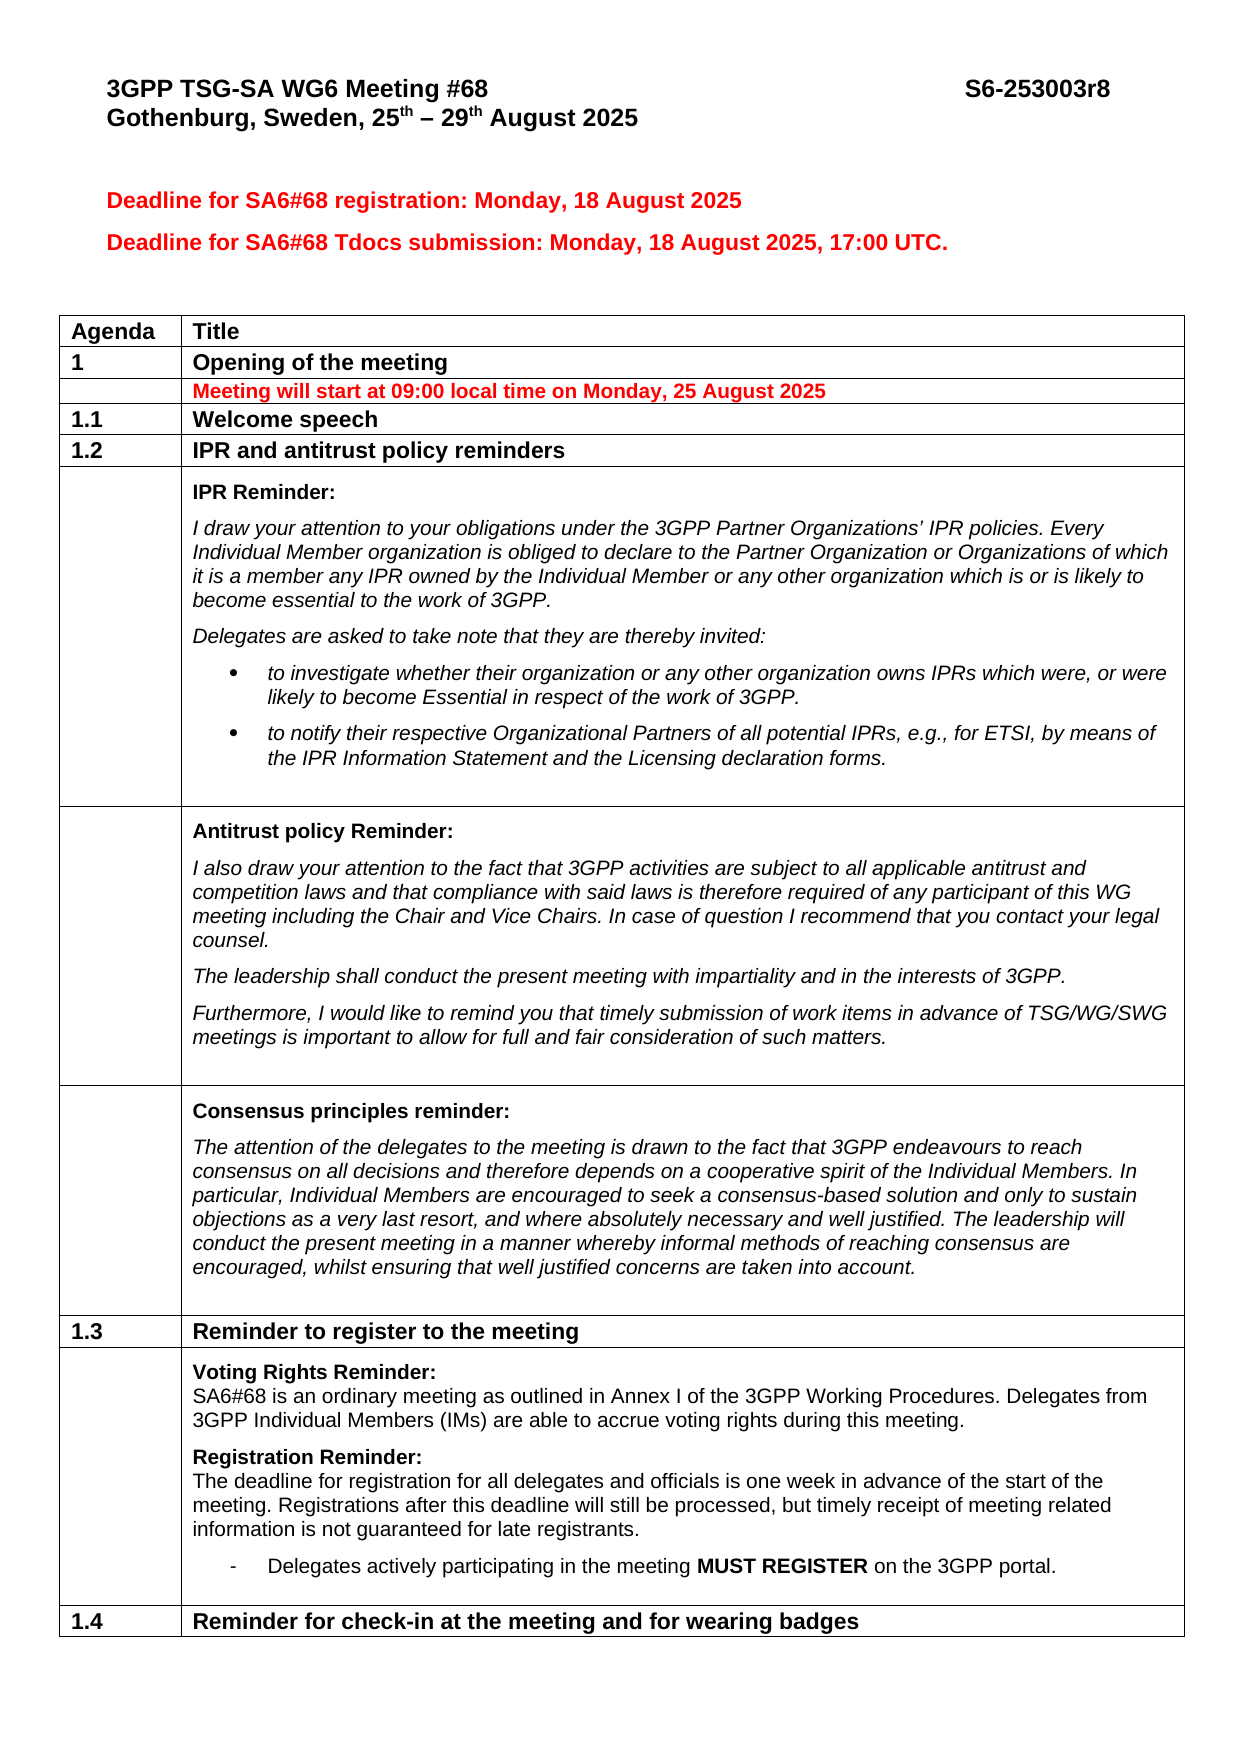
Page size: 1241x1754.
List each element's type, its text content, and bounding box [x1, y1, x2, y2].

table_cell Welcome speech [182, 404, 1184, 434]
table_cell [60, 467, 181, 806]
table_cell [60, 379, 181, 403]
table_cell 1 [60, 347, 181, 378]
table_cell 1.4 [60, 1606, 181, 1636]
table_cell Reminder to register to the meeting [182, 1316, 1184, 1347]
table_cell IPR and antitrust policy reminders [182, 435, 1184, 466]
table_cell Consensus principles reminder: The attention of the delegates to the meeting is drawn to the fact that 3GPP endeavours to reach consensus on all decisions and therefore depends on a cooperative spirit of the Individual Members. In particular, Individual Members are encouraged to seek a consensus-based solution and only to sustain objections as a very last resort, and where absolutely necessary and well justified. The leadership will conduct the present meeting in a manner whereby informal methods of reaching consensus are encouraged, whilst ensuring that well justified concerns are taken into account. [182, 1086, 1184, 1315]
table_cell Meeting will start at 09:00 local time on Monday, 25 August 2025 [182, 379, 1184, 403]
table_cell 1.3 [60, 1316, 181, 1347]
table_header Agenda [60, 316, 181, 346]
table_cell Antitrust policy Reminder: I also draw your attention to the fact that 3GPP activities are subject to all applicable antitrust and competition laws and that compliance with said laws is therefore required of any participant of this WG meeting including the Chair and Vice Chairs. In case of question I recommend that you contact your legal counsel. The leadership shall conduct the present meeting with impartiality and in the interests of 3GPP. Furthermore, I would like to remind you that timely submission of work items in advance of TSG/WG/SWG meetings is important to allow for full and fair consideration of such matters. [182, 807, 1184, 1085]
table_cell IPR Reminder: I draw your attention to your obligations under the 3GPP Partner Organizations’ IPR policies. Every Individual Member organization is obliged to declare to the Partner Organization or Organizations of which it is a member any IPR owned by the Individual Member or any other organization which is or is likely to become essential to the work of 3GPP. Delegates are asked to take note that they are thereby invited: to investigate whether their organization or any other organization owns IPRs which were, or were likely to become Essential in respect of the work of 3GPP. to notify their respective Organizational Partners of all potential IPRs, e.g., for ETSI, by means of the IPR Information Statement and the Licensing declaration forms. [182, 467, 1184, 806]
table_header Title [182, 316, 1184, 346]
table_cell Reminder for check-in at the meeting and for wearing badges [182, 1606, 1184, 1636]
table_cell [60, 807, 181, 1085]
table_cell Opening of the meeting [182, 347, 1184, 378]
table_cell 1.2 [60, 435, 181, 466]
table_cell Voting Rights Reminder: SA6#68 is an ordinary meeting as outlined in Annex I of the 3GPP Working Procedures. Delegates from 3GPP Individual Members (IMs) are able to accrue voting rights during this meeting. Registration Reminder: The deadline for registration for all delegates and officials is one week in advance of the start of the meeting. Registrations after this deadline will still be processed, but timely receipt of meeting related information is not guaranteed for late registrants. Delegates actively participating in the meeting MUST REGISTER on the 3GPP portal. [182, 1348, 1184, 1605]
table_cell 1.1 [60, 404, 181, 434]
text Deadline for SA6#68 registration: Monday, 18 August 2025 [106, 187, 1134, 213]
table_cell [60, 1086, 181, 1315]
text Deadline for SA6#68 Tdocs submission: Monday, 18 August 2025, 17:00 UTC. [106, 229, 1134, 256]
table_cell [60, 1348, 181, 1605]
